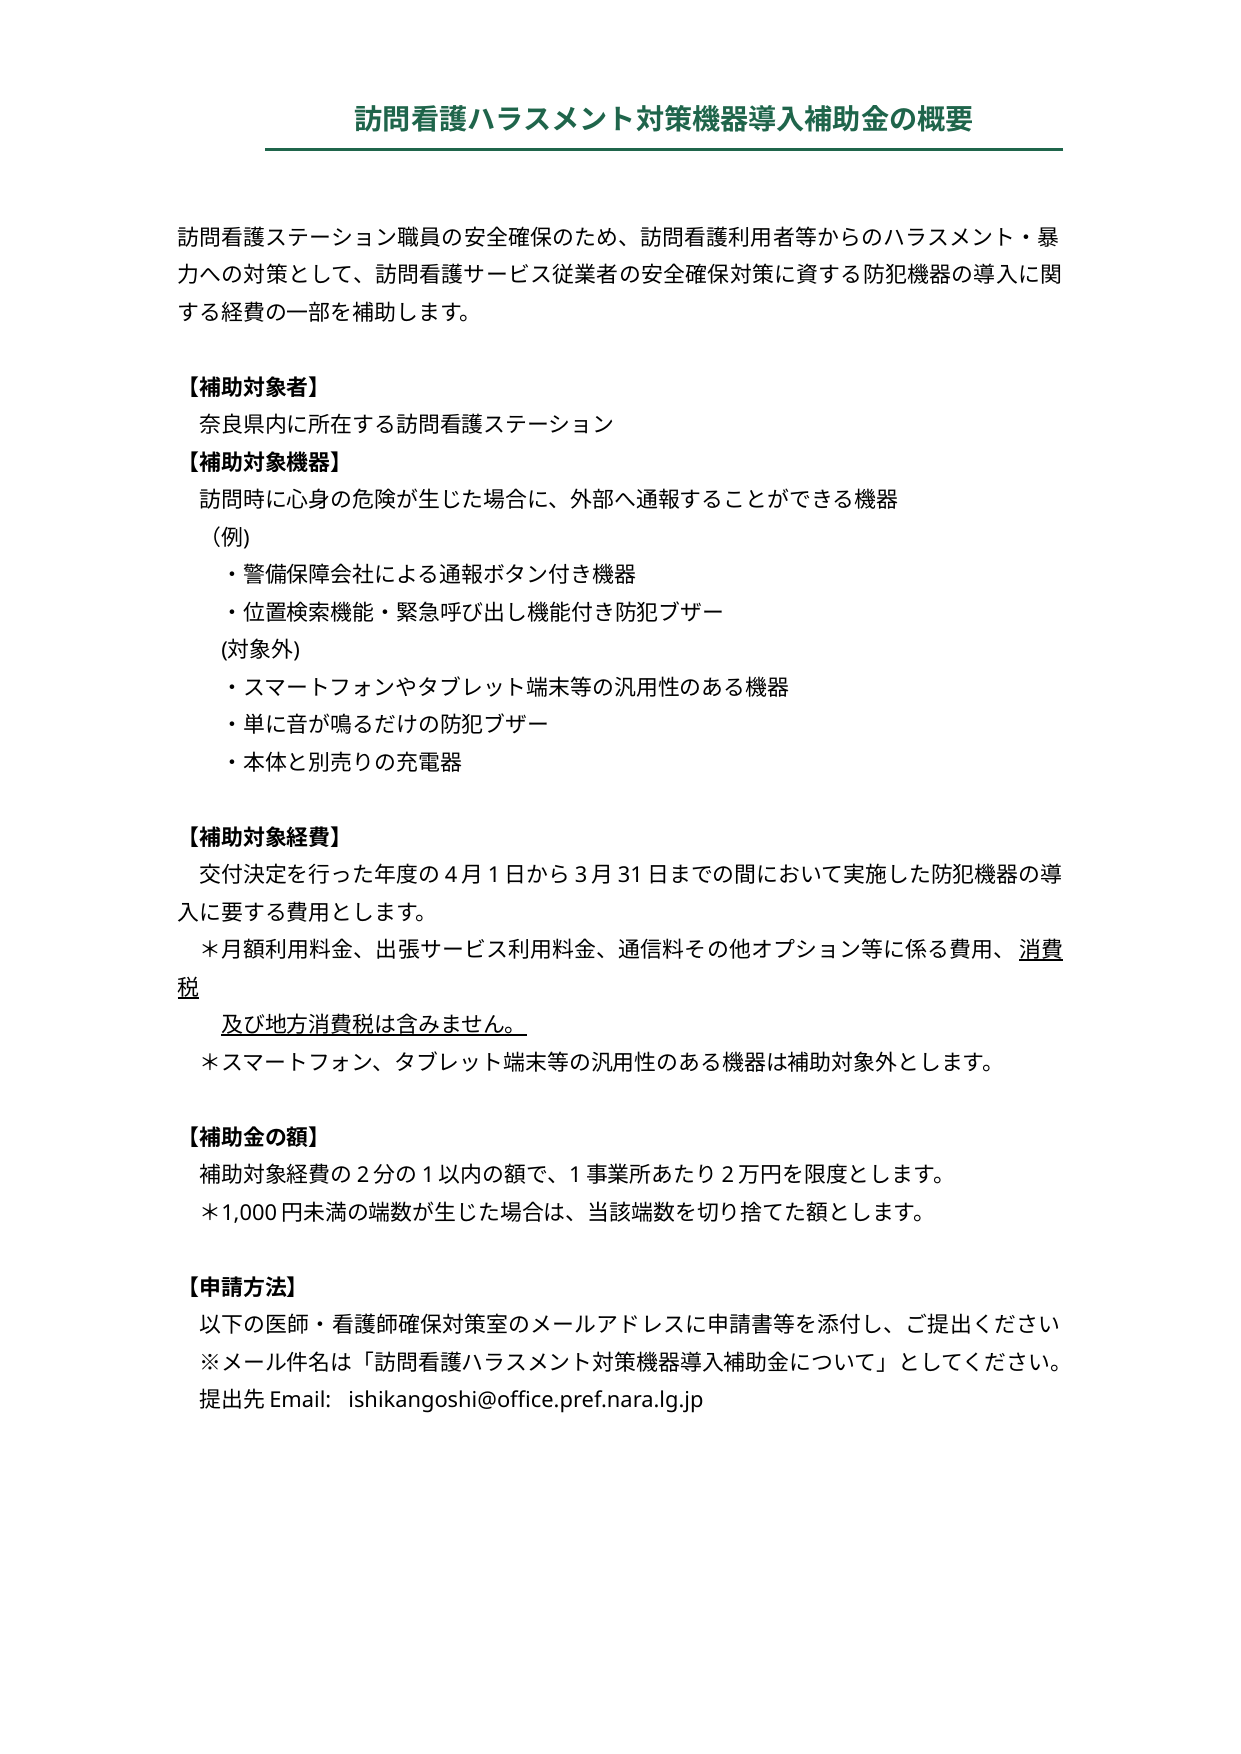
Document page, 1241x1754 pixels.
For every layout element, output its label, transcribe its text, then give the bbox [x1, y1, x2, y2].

text 【補助金の額】 [177, 1117, 1063, 1154]
text 奈良県内に所在する訪問看護ステーション [177, 404, 1063, 442]
text 補助対象経費の2分の1以内の額で、1事業所あたり2万円を限度とします。 [177, 1154, 1063, 1192]
text 交付決定を行った年度の4月1日から3月31日までの間において実施した防犯機器の導入に要する費用とします。 [177, 854, 1063, 929]
text ・単に音が鳴るだけの防犯ブザー [177, 704, 1063, 742]
text 【補助対象経費】 [177, 817, 1063, 854]
text ・警備保障会社による通報ボタン付き機器 [177, 554, 1063, 592]
text 訪問看護ステーション職員の安全確保のため、訪問看護利用者等からのハラスメント・暴力への対策として、訪問看護サービス従業者の安全確保対策に資する防犯機器の導入に関する経費の一部を補助します。 [177, 217, 1063, 329]
text ・スマートフォンやタブレット端末等の汎用性のある機器 [177, 667, 1063, 704]
text 及び地方消費税は含みません。 [177, 1004, 1063, 1042]
text ・位置検索機能・緊急呼び出し機能付き防犯ブザー [177, 592, 1063, 629]
text 【補助対象機器】 [177, 442, 1063, 479]
text ・本体と別売りの充電器 [177, 742, 1063, 779]
text （例) [177, 517, 1063, 554]
text ＊月額利用料金、出張サービス利用料金、通信料その他オプション等に係る費用、消費税 [177, 929, 1063, 1004]
text ＊1,000円未満の端数が生じた場合は、当該端数を切り捨てた額とします。 [177, 1192, 1063, 1229]
text (対象外) [177, 629, 1063, 667]
text 【申請方法】 [177, 1267, 1063, 1304]
text 以下の医師・看護師確保対策室のメールアドレスに申請書等を添付し、ご提出ください ※メール件名は「訪問看護ハラスメント対策機器導入補助金について」としてください。 [177, 1304, 1063, 1379]
text 提出先Email: ishikangoshi@office.pref.nara.lg.jp [177, 1379, 1063, 1417]
text 【補助対象者】 [177, 367, 1063, 404]
text 訪問時に心身の危険が生じた場合に、外部へ通報することができる機器 [177, 479, 1063, 517]
text ＊スマートフォン、タブレット端末等の汎用性のある機器は補助対象外とします。 [177, 1042, 1063, 1079]
